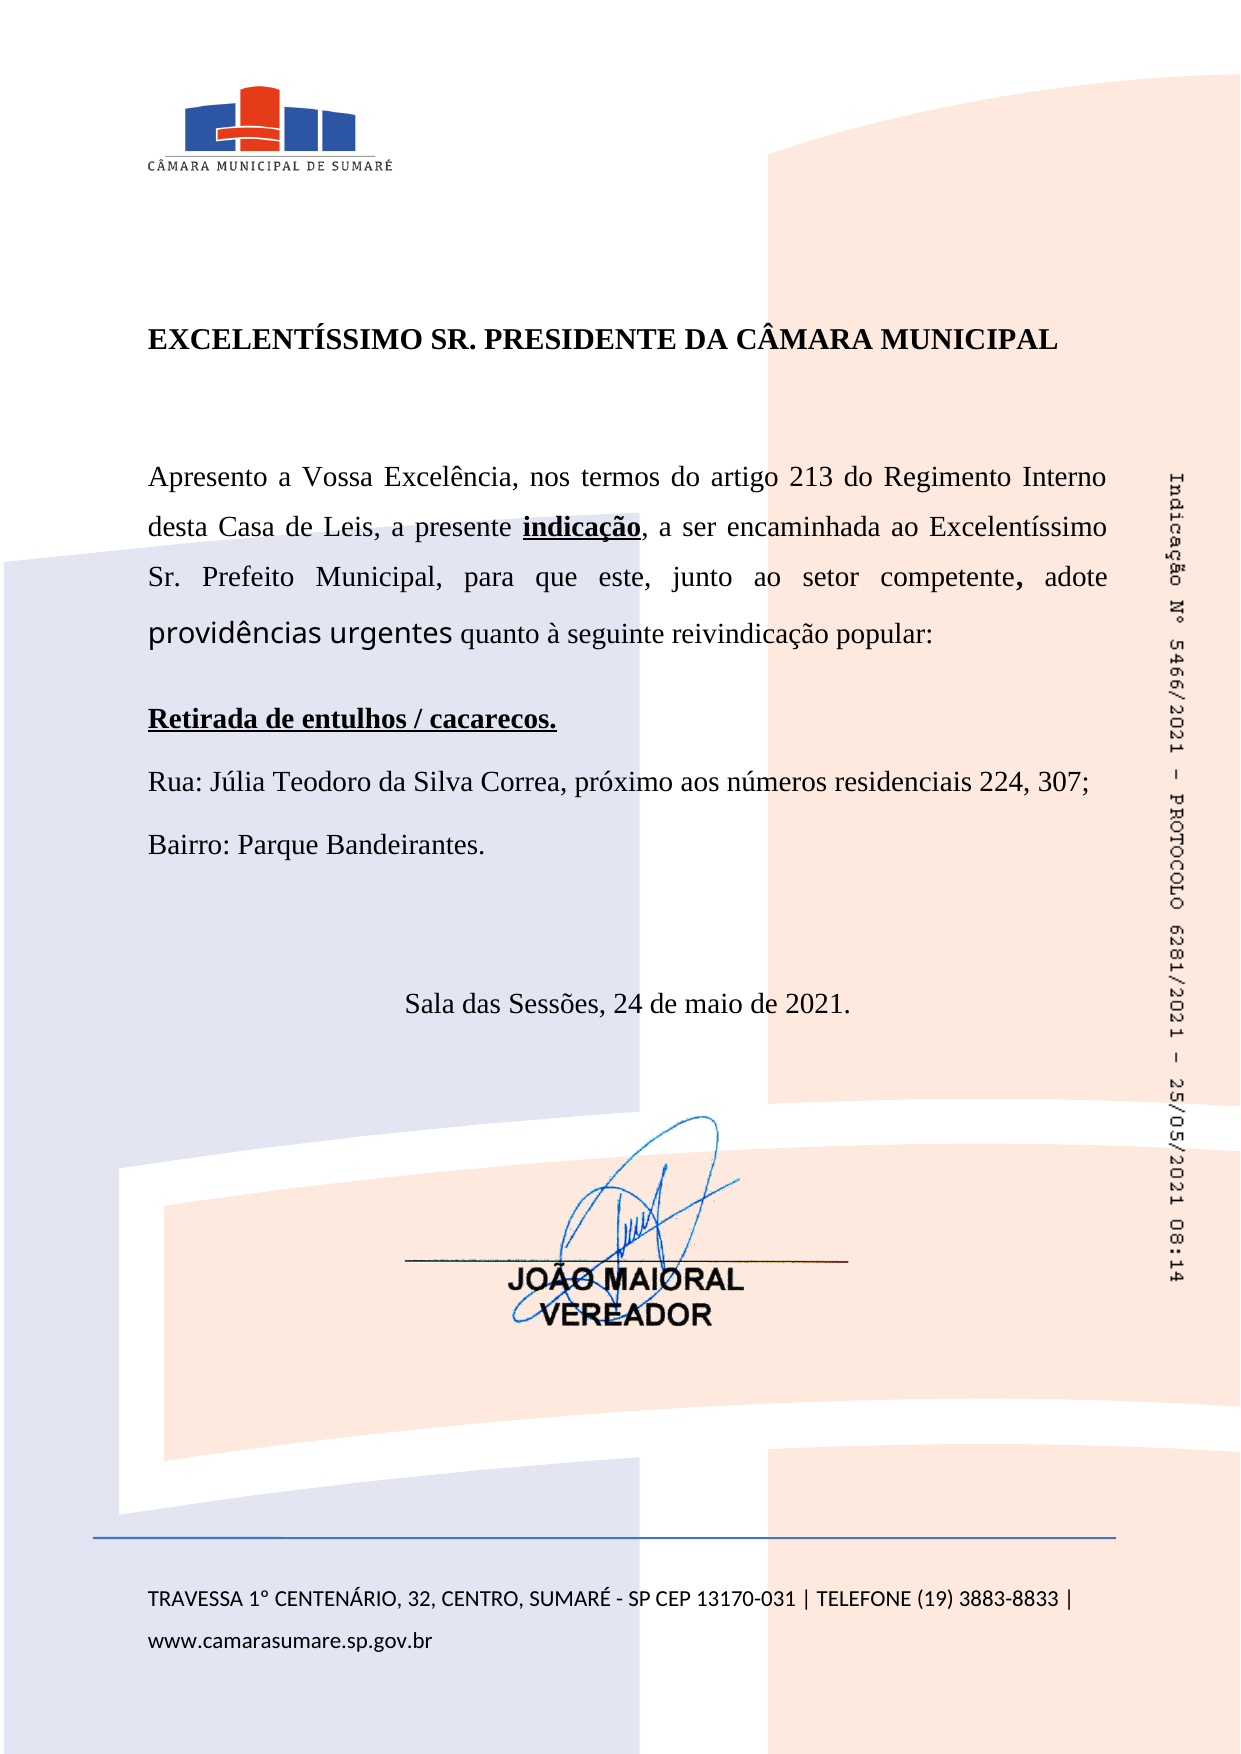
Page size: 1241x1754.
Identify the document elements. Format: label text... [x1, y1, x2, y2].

picture [385, 1095, 870, 1347]
text Rua: Júlia Teodoro da Silva Correa, próximo aos números residenciais 224, 307; [148, 764, 1107, 798]
picture [147, 86, 394, 173]
text EXCELENTÍSSIMO SR. PRESIDENTE DA CÂMARA MUNICIPAL [148, 321, 1107, 356]
text Sala das Sessões, 24 de maio de 2021. [148, 987, 1107, 1020]
text Retirada de entulhos / cacarecos. [148, 701, 1107, 735]
picture [1142, 468, 1205, 1286]
text Apresento a Vossa Excelência, nos termos do artigo 213 do Regimento Interno desta Casa de Leis, a presente indicação, a ser encaminhada ao Excelentíssimo Sr. Prefeito Municipal, para que este, junto ao setor competente, adote providências urgentes quanto à seguinte reivindicação popular: [148, 459, 1107, 652]
text Bairro: Parque Bandeirantes. [148, 827, 1107, 861]
